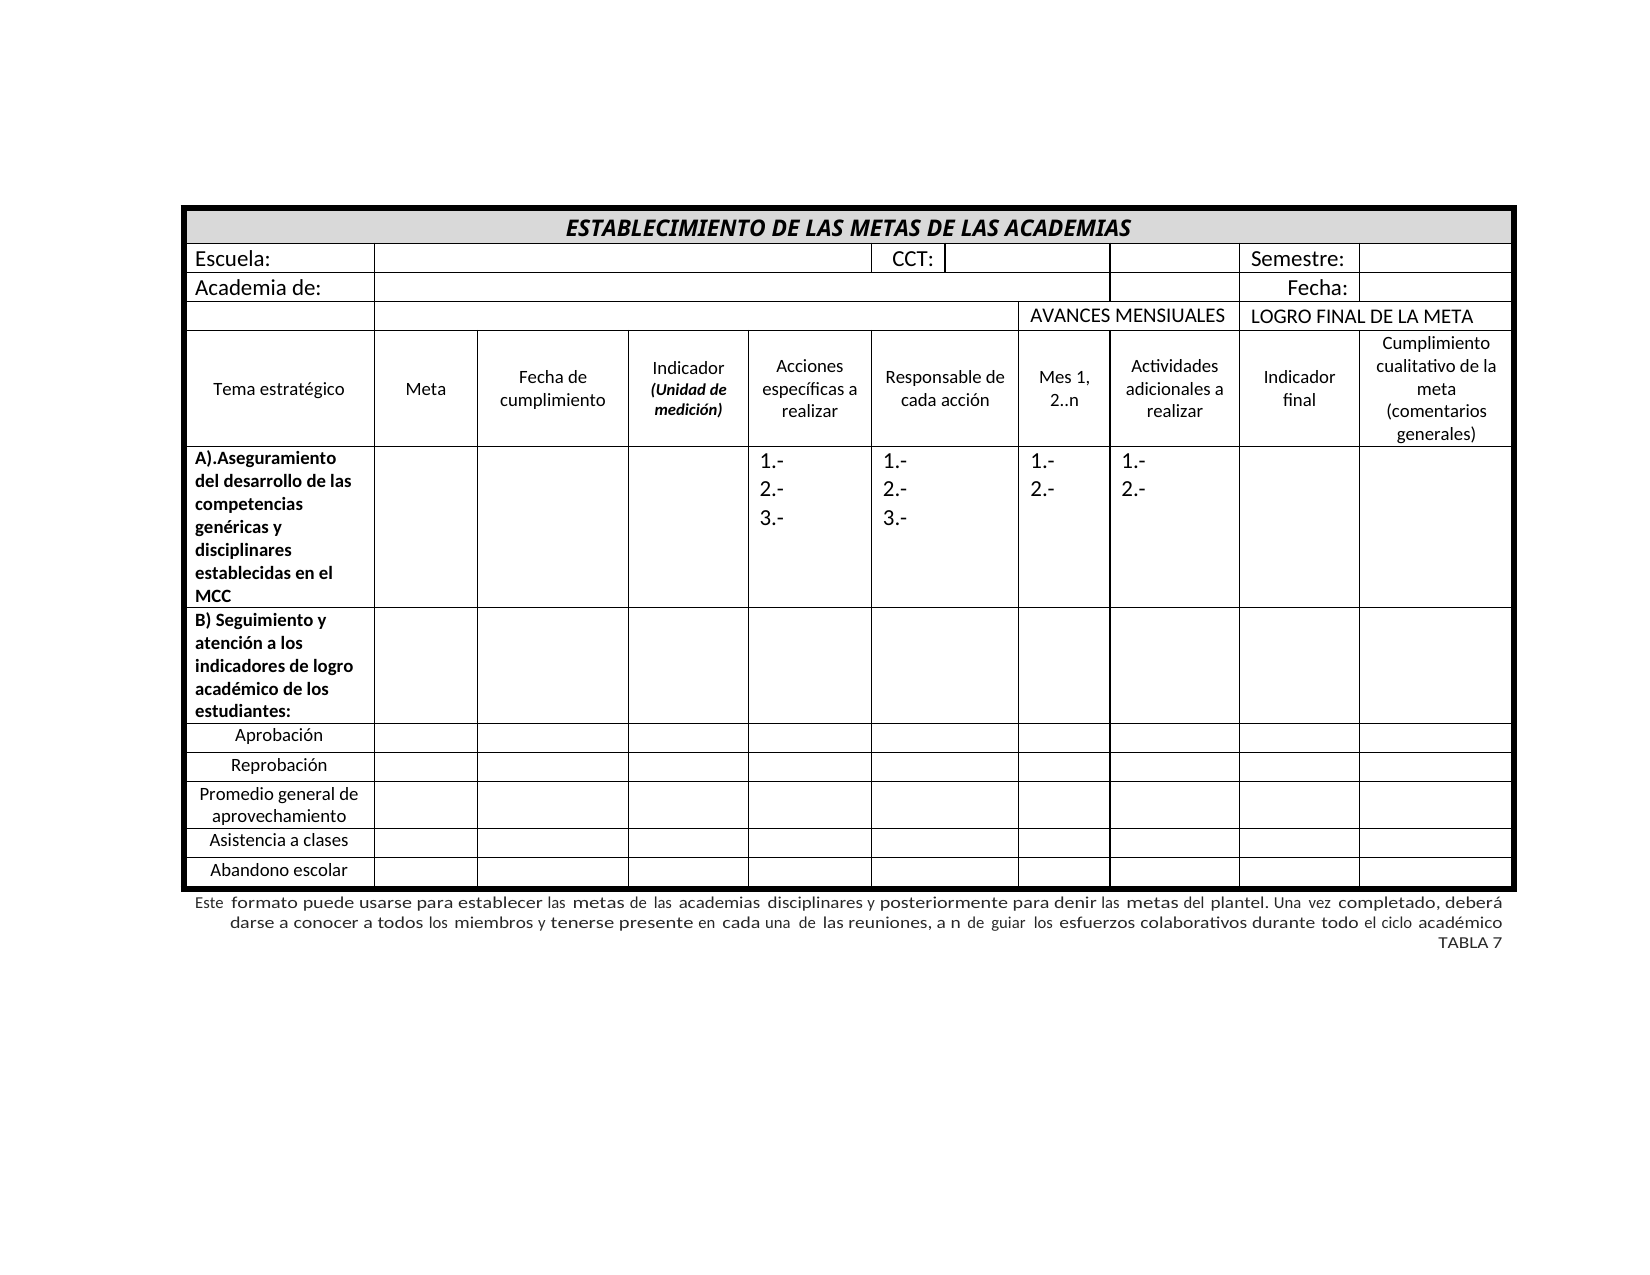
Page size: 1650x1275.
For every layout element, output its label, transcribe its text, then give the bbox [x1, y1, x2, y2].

table_cell [1360, 858, 1511, 886]
table_cell [1240, 858, 1359, 886]
table_cell Asistencia a clases [187, 829, 374, 857]
table_cell Mes 1, 2..n [1019, 331, 1109, 446]
table_cell [375, 858, 477, 886]
table_cell [629, 447, 748, 607]
table_cell [749, 753, 871, 781]
table_cell 1.- 2.- 3.- [749, 447, 871, 607]
table_cell [1360, 782, 1511, 828]
table_cell Indicador (Unidad de medición) [629, 331, 748, 446]
table_cell [1019, 858, 1109, 886]
table_cell [375, 244, 871, 272]
table_cell [872, 858, 1018, 886]
table_cell [749, 858, 871, 886]
table_cell LOGRO FINAL DE LA META [1240, 302, 1511, 330]
table_cell [872, 782, 1018, 828]
table_cell [375, 782, 477, 828]
table_cell [1019, 782, 1109, 828]
table_cell [872, 608, 1018, 723]
table_cell [1111, 608, 1239, 723]
table_cell 1.- 2.- [1019, 447, 1109, 607]
table_cell [1240, 829, 1359, 857]
table_cell [1360, 273, 1511, 301]
table_cell [375, 447, 477, 607]
table_cell [1111, 782, 1239, 828]
table_cell CCT: [872, 244, 944, 272]
table_cell [629, 829, 748, 857]
table_cell [749, 608, 871, 723]
table_cell [1360, 829, 1511, 857]
table_cell [478, 608, 628, 723]
table_cell [478, 858, 628, 886]
table_cell A).Aseguramiento del desarrollo de las competencias genéricas y disciplinares establecidas en el MCC [187, 447, 374, 607]
table_cell Responsable de cada acción [872, 331, 1018, 446]
table_cell [375, 829, 477, 857]
table_cell [1240, 753, 1359, 781]
table_cell [1111, 724, 1239, 752]
table_cell [872, 753, 1018, 781]
table_cell [1360, 724, 1511, 752]
table_cell Promedio general de aprovechamiento [187, 782, 374, 828]
table_cell [1240, 782, 1359, 828]
table_cell [946, 244, 1109, 272]
table_cell B) Seguimiento y atención a los indicadores de logro académico de los estudiantes: [187, 608, 374, 723]
table_cell [375, 724, 477, 752]
table_cell [1360, 244, 1511, 272]
table_cell [478, 753, 628, 781]
table_cell AVANCES MENSIUALES [1019, 302, 1239, 330]
table_cell [1240, 724, 1359, 752]
table_cell [1019, 753, 1109, 781]
table_cell Fecha de cumplimiento [478, 331, 628, 446]
table_cell [478, 829, 628, 857]
table_cell [1019, 724, 1109, 752]
table_cell [872, 829, 1018, 857]
table_cell [1111, 244, 1239, 272]
table_header ESTABLECIMIENTO DE LAS METAS DE LAS ACADEMIAS [187, 211, 1511, 243]
table_cell [1360, 447, 1511, 607]
table_cell [1111, 829, 1239, 857]
table_cell [629, 608, 748, 723]
table_cell [1240, 447, 1359, 607]
table_cell [872, 724, 1018, 752]
table_cell [1111, 273, 1239, 301]
table_cell Actividades adicionales a realizar [1111, 331, 1239, 446]
table_cell [629, 782, 748, 828]
table_cell [478, 724, 628, 752]
table_cell [375, 753, 477, 781]
table_cell [629, 858, 748, 886]
table_cell Reprobación [187, 753, 374, 781]
table_cell [749, 829, 871, 857]
table_cell Escuela: [187, 244, 374, 272]
table_cell [478, 447, 628, 607]
table_cell [629, 753, 748, 781]
table_cell [375, 273, 1109, 301]
table_cell [375, 302, 1018, 330]
table_cell [749, 724, 871, 752]
table_cell [1111, 858, 1239, 886]
table_cell [629, 724, 748, 752]
table_cell [187, 302, 374, 330]
table_cell Fecha: [1240, 273, 1359, 301]
table_cell 1.- 2.- [1111, 447, 1239, 607]
text Este formato puede usarse para establecer las metas de las academias disciplinares y posteriormente para de­nir las metas del plantel. Una vez completado, deberá darse a conocer a todos los miembros y tenerse presente en cada una de las reuniones, a ­n de guiar los esfuerzos colaborativos durante todo el ciclo académico TABLA 7 [195, 892, 1502, 953]
table_cell [749, 782, 871, 828]
table_cell Cumplimiento cualitativo de la meta (comentarios generales) [1360, 331, 1511, 446]
table_cell [1360, 608, 1511, 723]
table_cell Tema estratégico [187, 331, 374, 446]
table_cell [1240, 608, 1359, 723]
table_cell Acciones específicas a realizar [749, 331, 871, 446]
table_cell [478, 782, 628, 828]
table_cell [1019, 608, 1109, 723]
table_cell Indicador final [1240, 331, 1359, 446]
table_cell [375, 608, 477, 723]
table_cell Academia de: [187, 273, 374, 301]
table_cell Semestre: [1240, 244, 1359, 272]
table_cell [1360, 753, 1511, 781]
table_cell Meta [375, 331, 477, 446]
table_cell [1111, 753, 1239, 781]
table_cell Aprobación [187, 724, 374, 752]
table_cell [1019, 829, 1109, 857]
table_cell 1.- 2.- 3.- [872, 447, 1018, 607]
table_cell Abandono escolar [187, 858, 374, 886]
